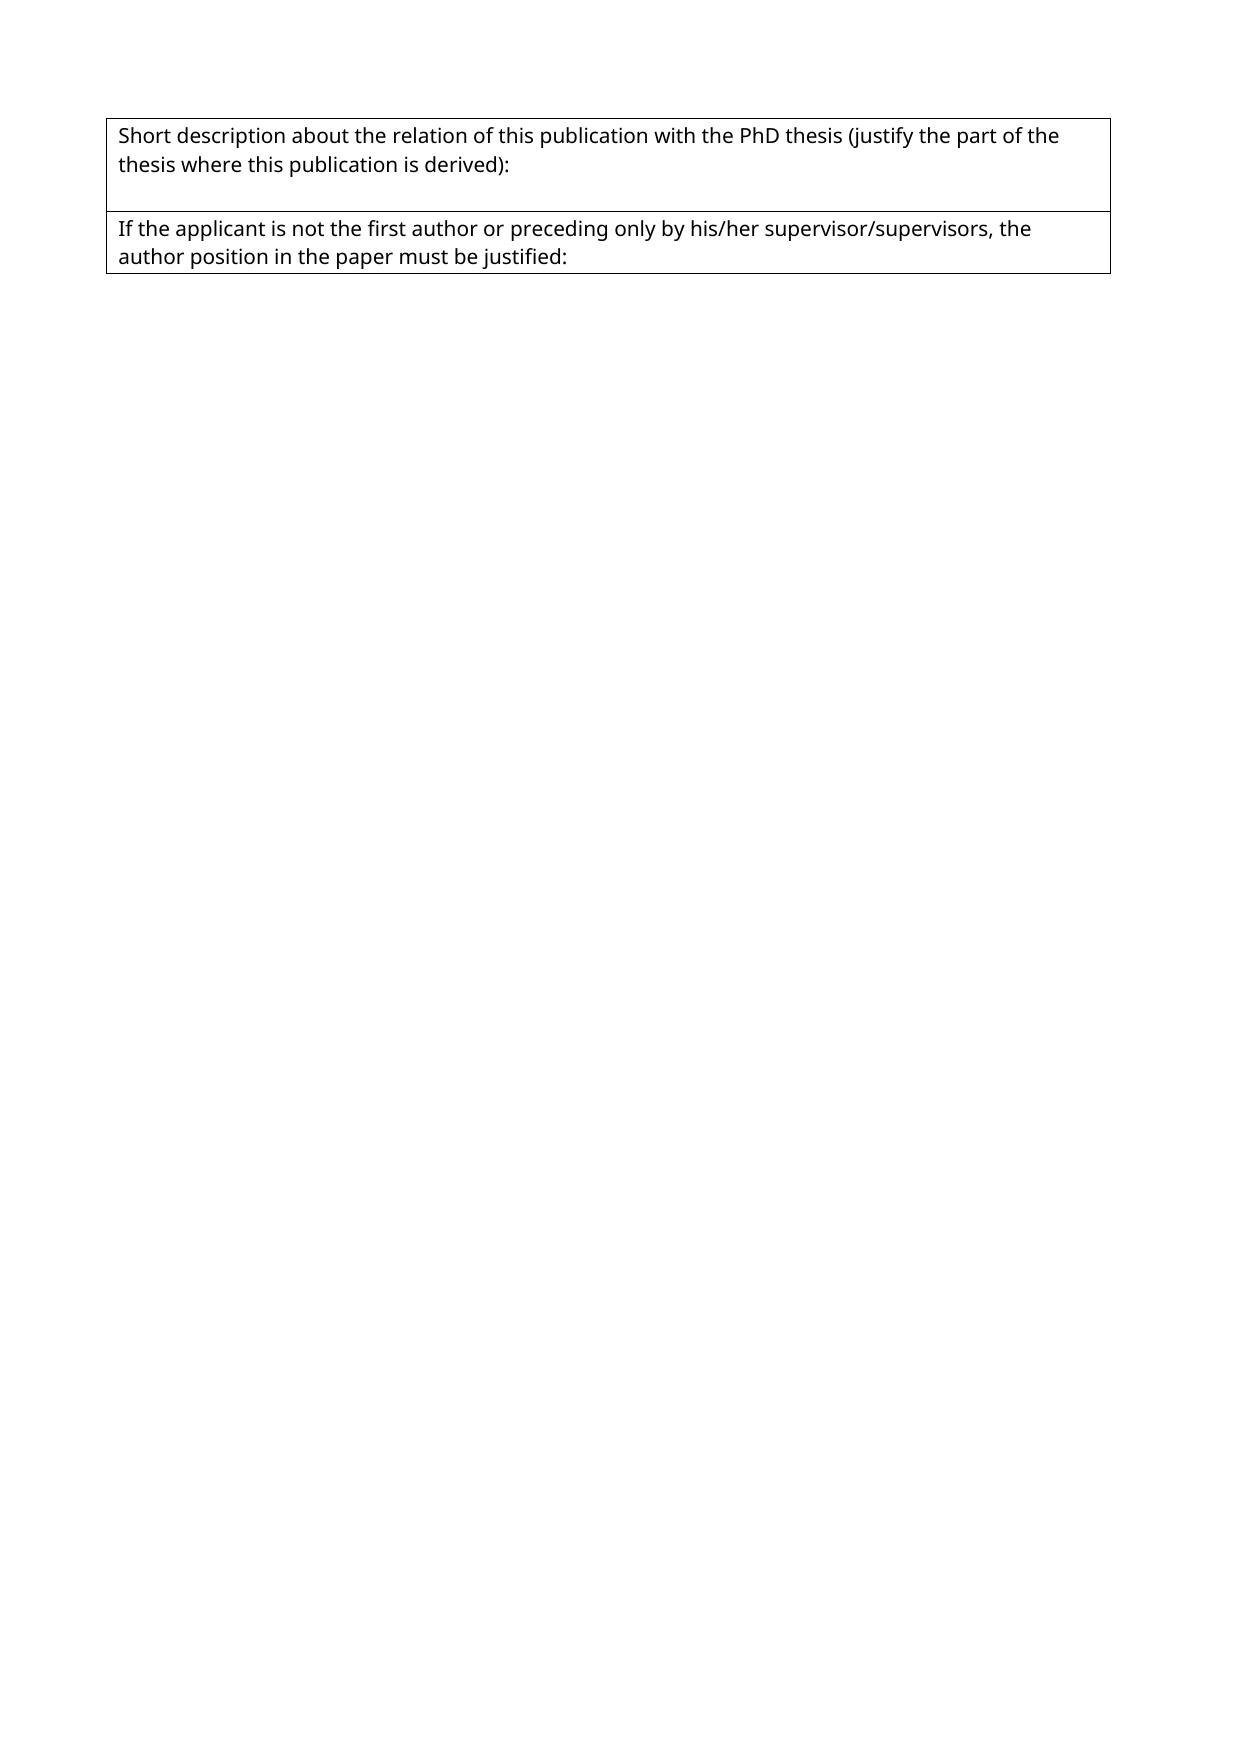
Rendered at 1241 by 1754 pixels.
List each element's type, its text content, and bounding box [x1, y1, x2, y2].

table_cell If the applicant is not the first author or preceding only by his/her supervisor/supervisors, the author position in the paper must be justified: [107, 212, 1110, 273]
table_cell Short description about the relation of this publication with the PhD thesis (justify the part of the thesis where this publication is derived): [107, 119, 1110, 211]
